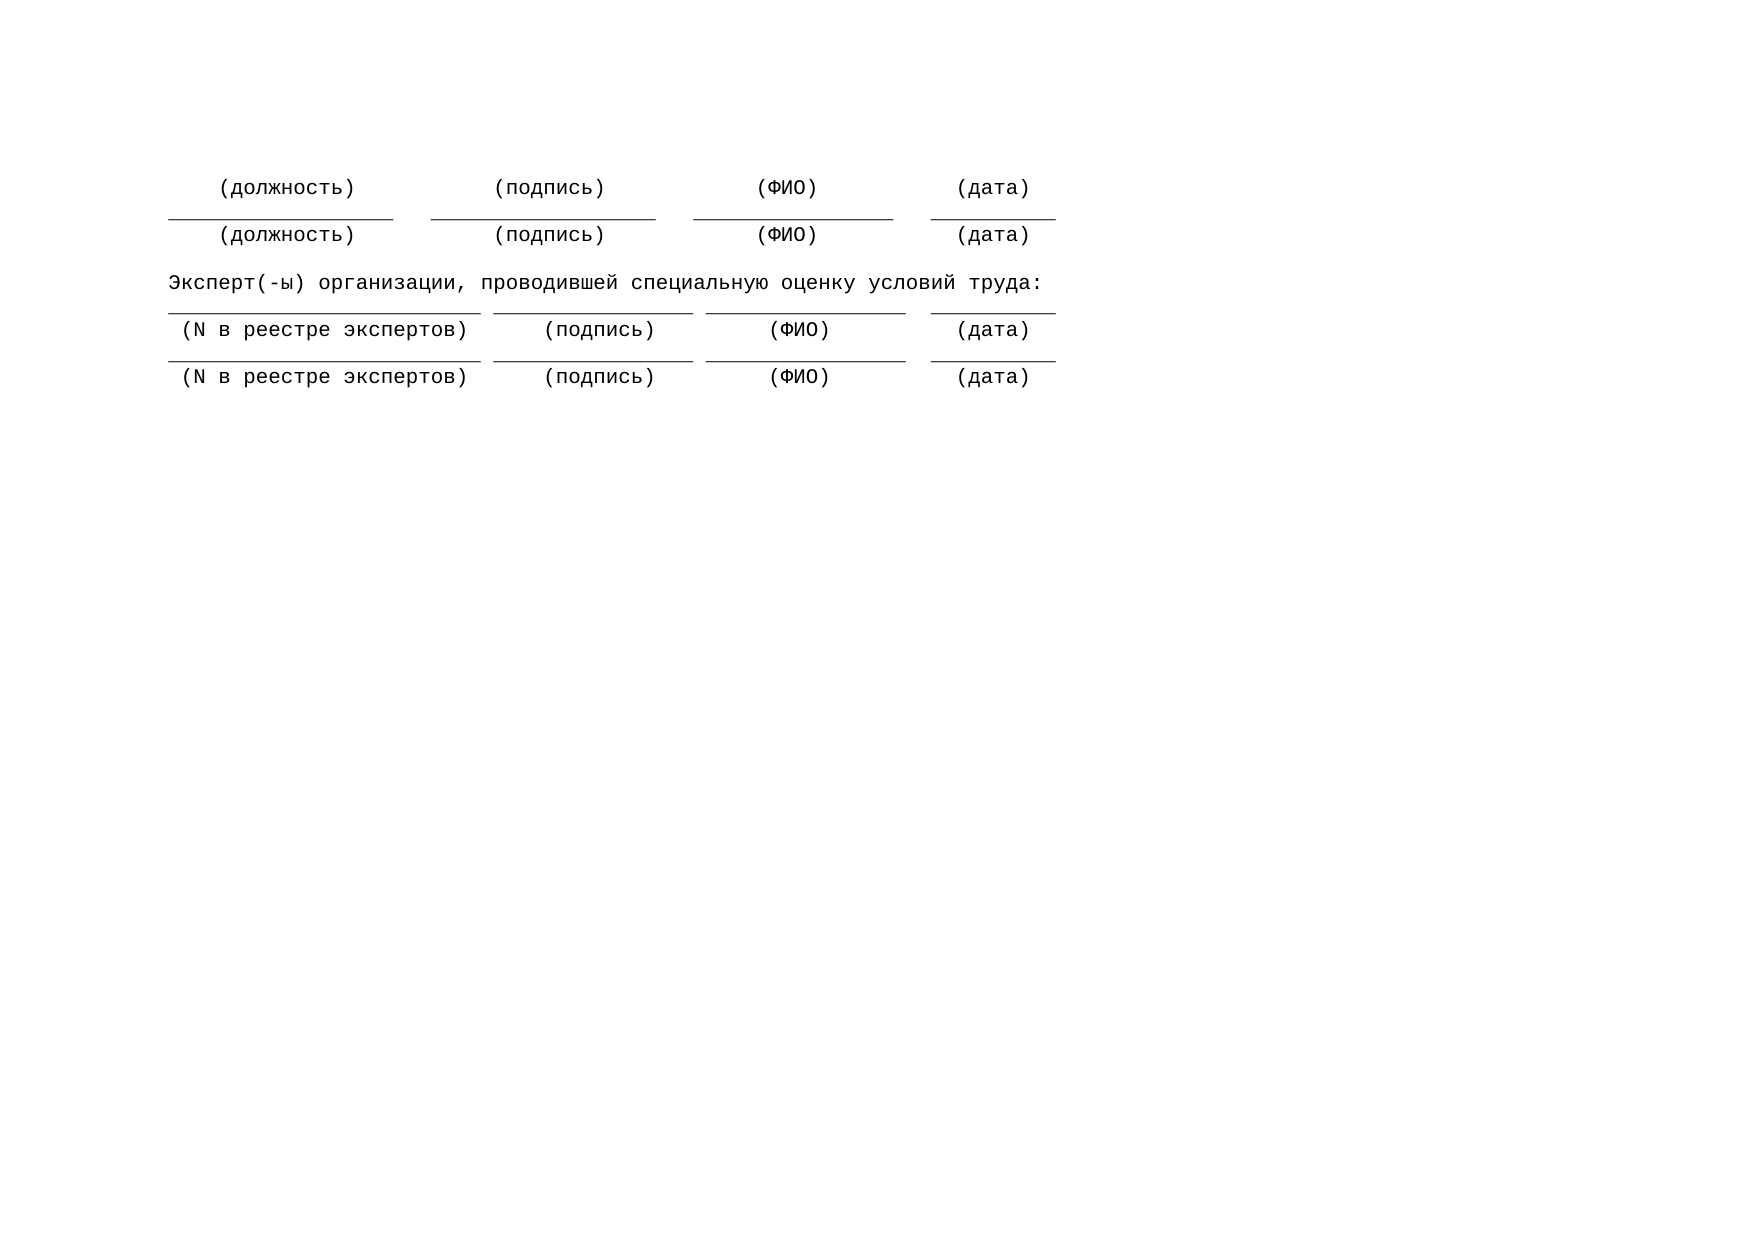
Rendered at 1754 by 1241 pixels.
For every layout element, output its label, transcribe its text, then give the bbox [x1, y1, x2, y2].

text (должность) (подпись) (ФИО) (дата) [118, 224, 1636, 248]
text (N в реестре экспертов) (подпись) (ФИО) (дата) [118, 366, 1636, 390]
text (должность) (подпись) (ФИО) (дата) [118, 177, 1636, 201]
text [118, 201, 1636, 224]
text _________________________ ________________ ________________ __________ [118, 295, 1636, 319]
text (N в реестре экспертов) (подпись) (ФИО) (дата) [118, 319, 1636, 343]
text _________________________ ________________ ________________ __________ [118, 343, 1636, 366]
text Эксперт(-ы) организации, проводившей специальную оценку условий труда: [118, 272, 1636, 295]
